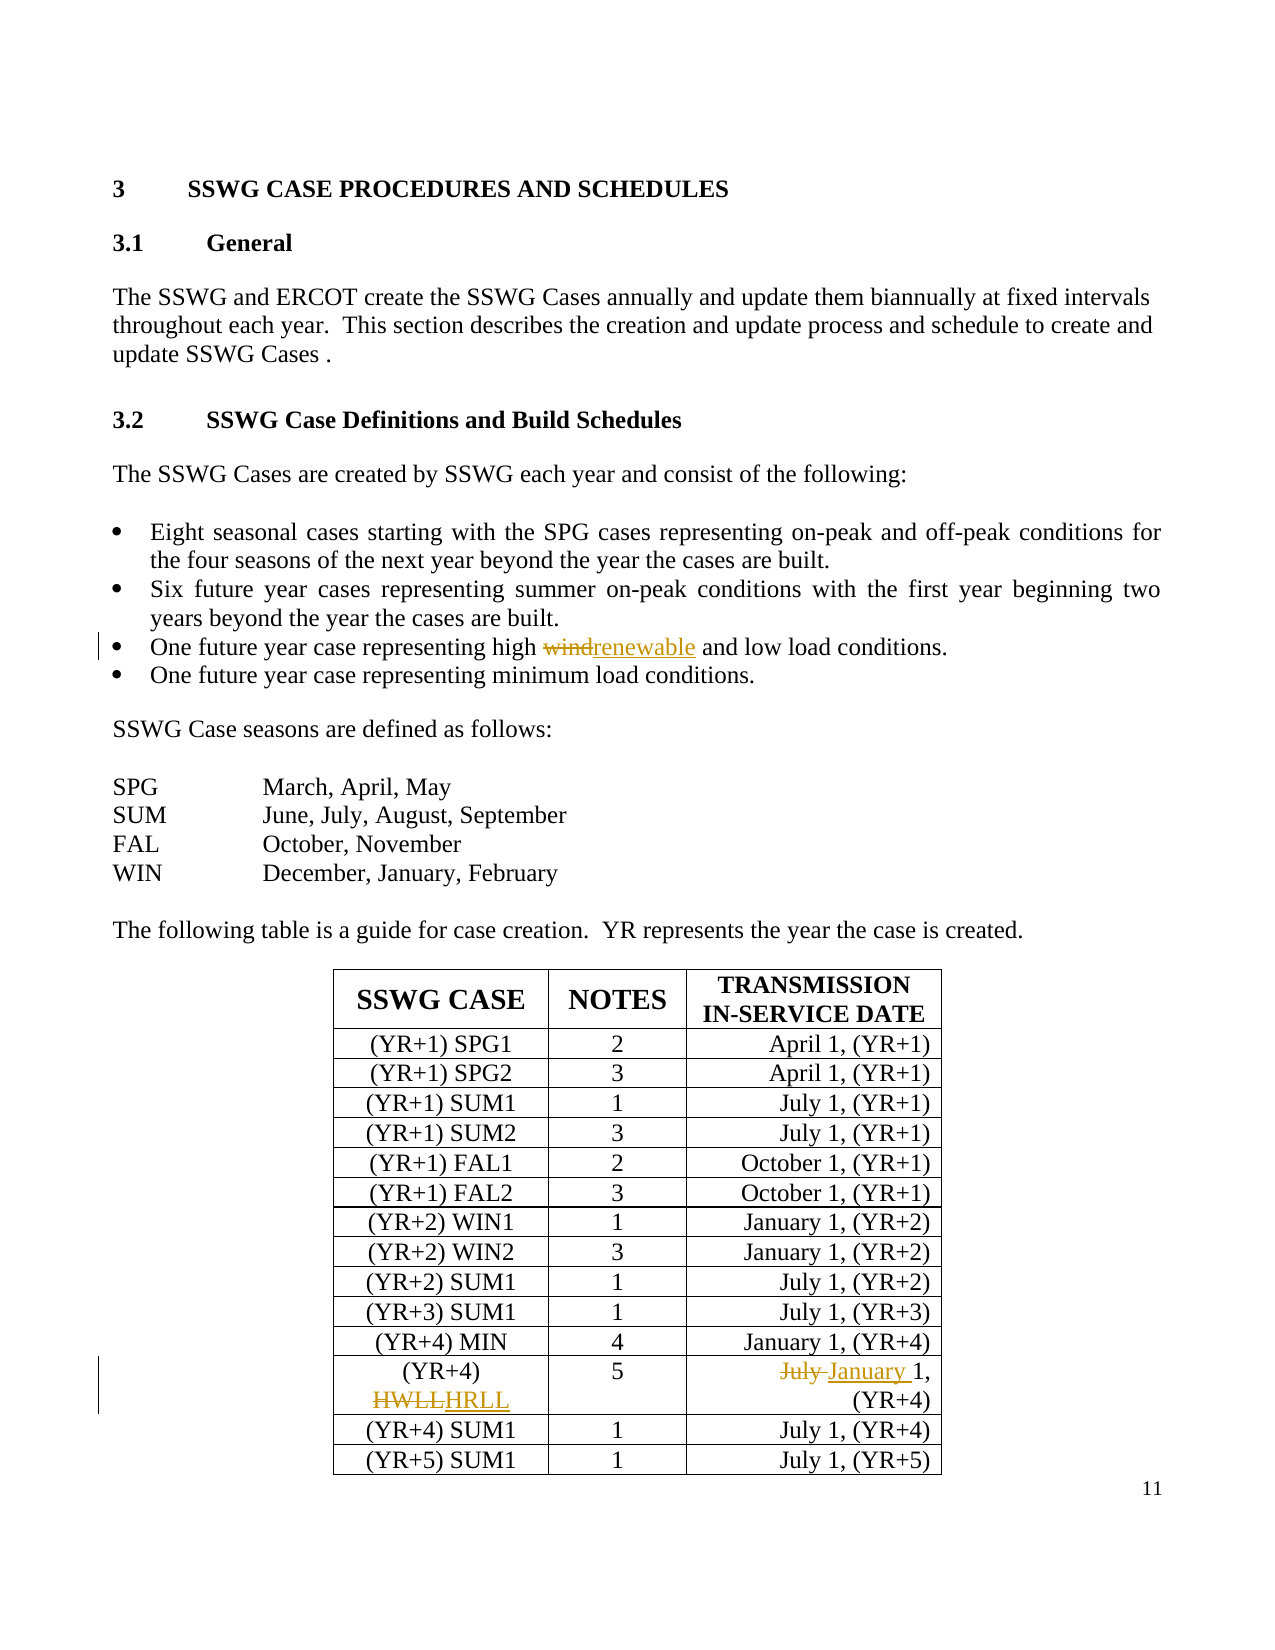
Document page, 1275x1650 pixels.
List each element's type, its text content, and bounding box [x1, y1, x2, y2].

table_cell January 1, (YR+4) [687, 1327, 941, 1355]
text SSWG Case seasons are defined as follows: [112, 714, 1162, 743]
table_cell (YR+1) FAL1 [334, 1148, 548, 1177]
text FAL October, November [112, 829, 1162, 858]
table_header NOTES [549, 970, 686, 1028]
table_cell (YR+4) SUM1 [334, 1415, 548, 1444]
table_header SSWG CASE [334, 970, 548, 1028]
table_cell 5 [549, 1356, 686, 1414]
list Eight seasonal cases starting with the SPG cases representing on-peak and off-peak conditions for the four seasons of the next year beyond the year the cases are built. [112, 517, 1162, 574]
table_cell 1, (YR+4) [687, 1356, 941, 1414]
table_cell (YR+4) MIN [334, 1327, 548, 1355]
table_cell October 1, (YR+1) [687, 1148, 941, 1177]
table_cell (YR+3) SUM1 [334, 1297, 548, 1326]
table_cell 2 [549, 1029, 686, 1057]
table_cell 3 [549, 1237, 686, 1266]
table_cell (YR+1) SPG1 [334, 1029, 548, 1057]
list Six future year cases representing summer on-peak conditions with the first year beginning two years beyond the year the cases are built. [112, 574, 1162, 632]
table_cell (YR+5) SUM1 [334, 1445, 548, 1473]
table_cell 3 [549, 1178, 686, 1206]
table_cell July 1, (YR+3) [687, 1297, 941, 1326]
table_cell 3 [549, 1118, 686, 1147]
table_cell 2 [549, 1148, 686, 1177]
text 3.1 General [112, 228, 1162, 257]
table_cell (YR+2) SUM1 [334, 1267, 548, 1296]
table_cell July 1, (YR+1) [687, 1118, 941, 1147]
text 3.2 SSWG Case Definitions and Build Schedules [112, 405, 1162, 434]
table_cell 1 [549, 1445, 686, 1473]
table_cell July 1, (YR+4) [687, 1415, 941, 1444]
table_cell 1 [549, 1088, 686, 1117]
table_cell April 1, (YR+1) [687, 1029, 941, 1057]
table_cell (YR+1) SUM2 [334, 1118, 548, 1147]
table_cell 4 [549, 1327, 686, 1355]
text The SSWG and ERCOT create the SSWG Cases annually and update them biannually at fixed intervals throughout each year. This section describes the creation and update process and schedule to create and update SSWG Cases . [112, 282, 1162, 368]
text The following table is a guide for case creation. YR represents the year the case is created. [112, 915, 1162, 944]
table_cell (YR+4) [334, 1356, 548, 1414]
text SPG March, April, May [112, 772, 1162, 800]
text SUM June, July, August, September [112, 800, 1162, 829]
table_cell 1 [549, 1267, 686, 1296]
table_cell April 1, (YR+1) [687, 1059, 941, 1087]
table_cell July 1, (YR+1) [687, 1088, 941, 1117]
list One future year case representing high and low load conditions. [112, 632, 1162, 660]
table_cell (YR+2) WIN2 [334, 1237, 548, 1266]
table_cell 1 [549, 1297, 686, 1326]
text WIN December, January, February [112, 858, 1162, 887]
text The SSWG Cases are created by SSWG each year and consist of the following: [112, 459, 1162, 488]
table_cell (YR+1) SUM1 [334, 1088, 548, 1117]
subtitle 3 SsWG Case Procedures and Schedules [112, 174, 1162, 203]
table_cell January 1, (YR+2) [687, 1208, 941, 1236]
table_header TRANSMISSION IN-SERVICE DATE [687, 970, 941, 1028]
table_cell July 1, (YR+2) [687, 1267, 941, 1296]
table_cell July 1, (YR+5) [687, 1445, 941, 1473]
table_cell (YR+1) FAL2 [334, 1178, 548, 1206]
table_cell 1 [549, 1415, 686, 1444]
table_cell January 1, (YR+2) [687, 1237, 941, 1266]
table_cell October 1, (YR+1) [687, 1178, 941, 1206]
table_cell (YR+1) SPG2 [334, 1059, 548, 1087]
table_cell (YR+2) WIN1 [334, 1208, 548, 1236]
table_cell 3 [549, 1059, 686, 1087]
table_cell 1 [549, 1208, 686, 1236]
list One future year case representing minimum load conditions. [112, 660, 1162, 689]
